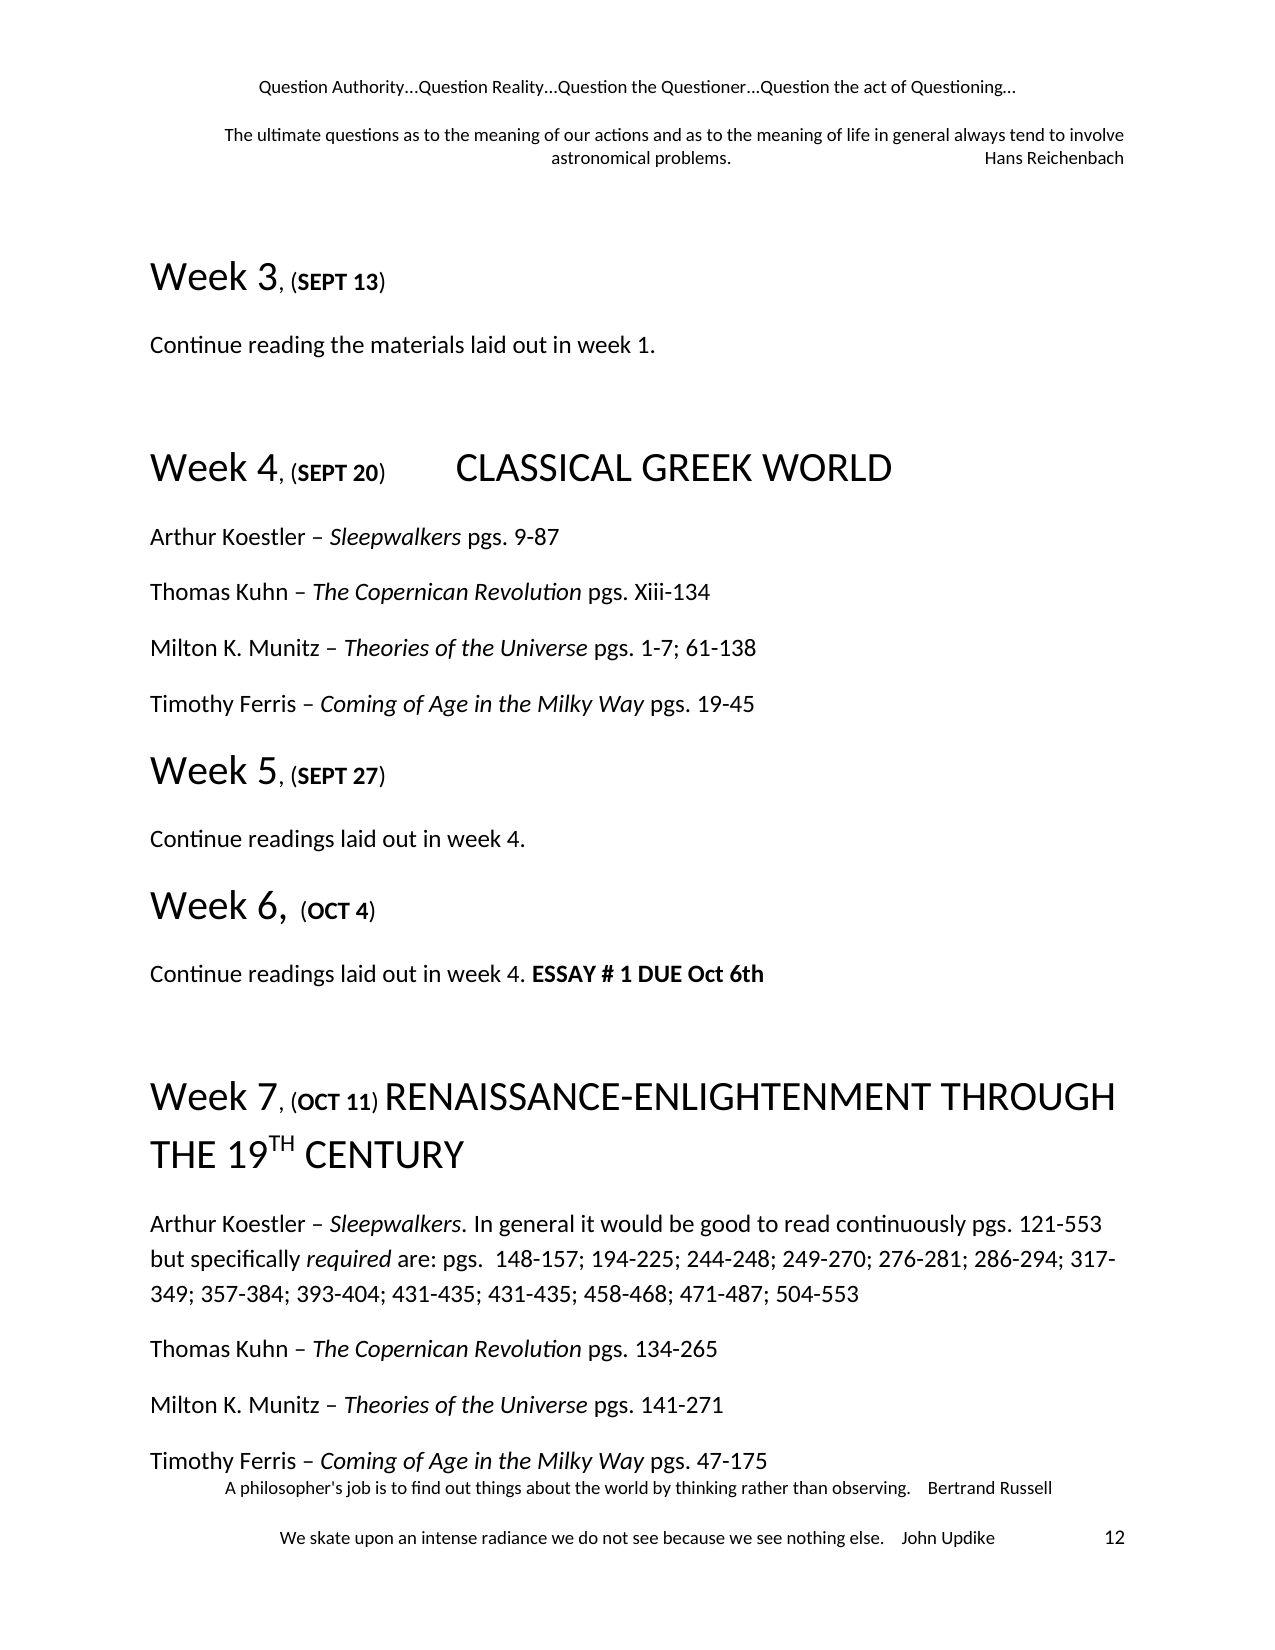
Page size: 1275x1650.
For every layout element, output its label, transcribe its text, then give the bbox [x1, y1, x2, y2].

text Milton K. Munitz – Theories of the Universe pgs. 1-7; 61-138 [150, 632, 1125, 663]
text Week 7, (OCT 11) RENAISSANCE-ENLIGHTENMENT THROUGH THE 19TH CENTURY [150, 1070, 1125, 1179]
text Thomas Kuhn – The Copernican Revolution pgs. 134-265 [150, 1333, 1125, 1364]
text Milton K. Munitz – Theories of the Universe pgs. 141-271 [150, 1389, 1125, 1420]
text Week 4, (SEPT 20) CLASSICAL GREEK WORLD [150, 441, 1125, 492]
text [150, 330, 1125, 360]
text Timothy Ferris – Coming of Age in the Milky Way pgs. 47-175 [150, 1445, 1125, 1476]
text Continue readings laid out in week 4. ESSAY # 1 DUE Oct 6th [150, 958, 1125, 989]
text Thomas Kuhn – The Copernican Revolution pgs. Xiii-134 [150, 576, 1125, 607]
text Week 6, (OCT 4) [150, 879, 1125, 930]
text Week 5, (SEPT 27) [150, 744, 1125, 795]
text Continue readings laid out in week 4. [150, 823, 1125, 854]
text Timothy Ferris – Coming of Age in the Milky Way pgs. 19-45 [150, 688, 1125, 719]
text Arthur Koestler – Sleepwalkers. In general it would be good to read continuously pgs. 121-553 but specifically required are: pgs. 148-157; 194-225; 244-248; 249-270; 276-281; 286-294; 317-349; 357-384; 393-404; 431-435; 431-435; 458-468; 471-487; 504-553 [150, 1208, 1125, 1308]
text Week 3, (SEPT 13) [150, 250, 1125, 301]
text Arthur Koestler – Sleepwalkers pgs. 9-87 [150, 521, 1125, 551]
